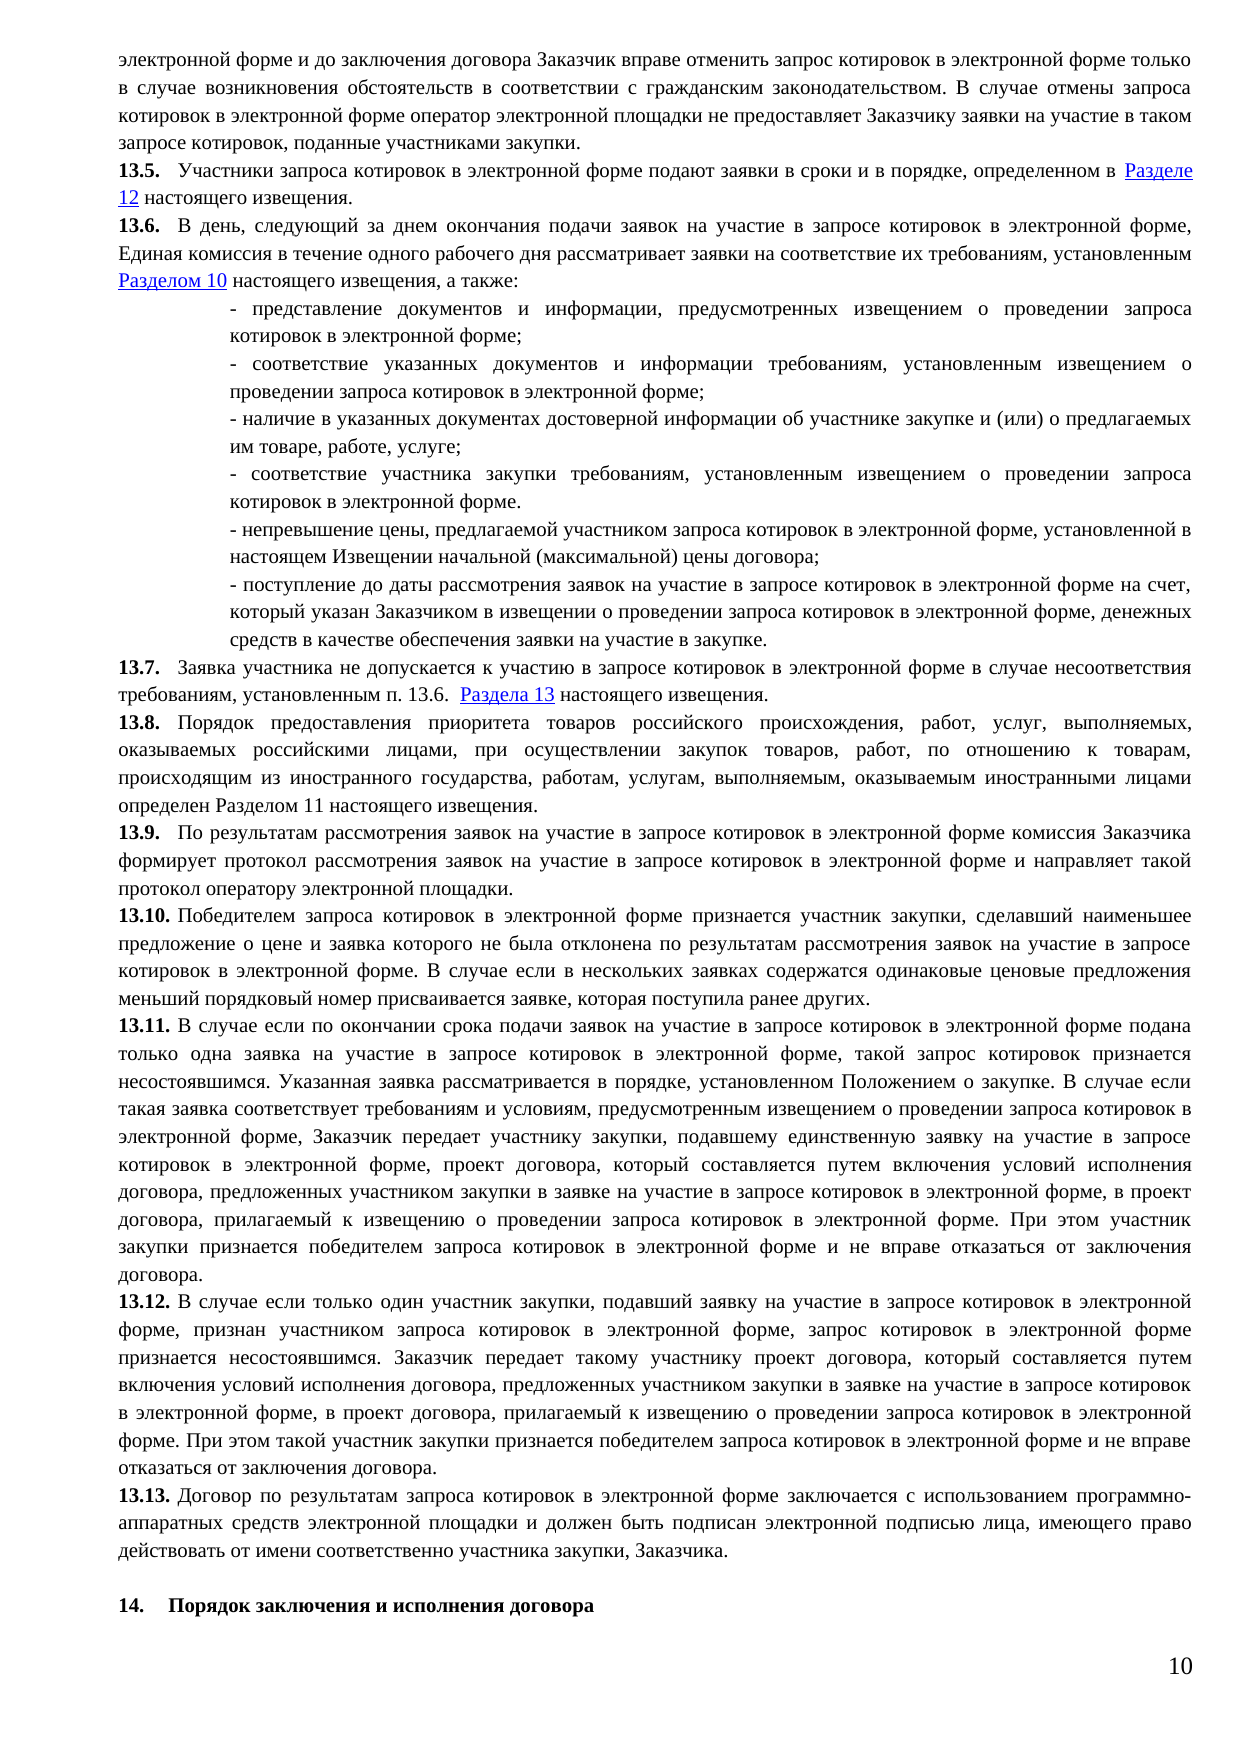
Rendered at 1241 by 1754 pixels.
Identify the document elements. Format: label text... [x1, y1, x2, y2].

list Договор по результатам запроса котировок в электронной форме заключается с использованием программно-аппаратных средств электронной площадки и должен быть подписан электронной подписью лица, имеющего право действовать от имени соответственно участника закупки, Заказчика. [118, 1483, 1193, 1562]
text - представление документов и информации, предусмотренных извещением о проведении запроса котировок в электронной форме; [229, 296, 1193, 347]
list В случае если по окончании срока подачи заявок на участие в запросе котировок в электронной форме подана только одна заявка на участие в запросе котировок в электронной форме, такой запрос котировок признается несостоявшимся. Указанная заявка рассматривается в порядке, установленном Положением о закупке. В случае если такая заявка соответствует требованиям и условиям, предусмотренным извещением о проведении запроса котировок в электронной форме, Заказчик передает участнику закупки, подавшему единственную заявку на участие в запросе котировок в электронной форме, проект договора, который составляется путем включения условий исполнения договора, предложенных участником закупки в заявке на участие в запросе котировок в электронной форме, в проект договора, прилагаемый к извещению о проведении запроса котировок в электронной форме. При этом участник закупки признается победителем запроса котировок в электронной форме и не вправе отказаться от заключения договора. [118, 1013, 1193, 1286]
text - соответствие участника закупки требованиям, установленным извещением о проведении запроса котировок в электронной форме. [229, 461, 1193, 513]
list По результатам рассмотрения заявок на участие в запросе котировок в электронной форме комиссия Заказчика формирует протокол рассмотрения заявок на участие в запросе котировок в электронной форме и направляет такой протокол оператору электронной площадки. [118, 820, 1193, 899]
list В случае если только один участник закупки, подавший заявку на участие в запросе котировок в электронной форме, признан участником запроса котировок в электронной форме, запрос котировок в электронной форме признается несостоявшимся. Заказчик передает такому участнику проект договора, который составляется путем включения условий исполнения договора, предложенных участником закупки в заявке на участие в запросе котировок в электронной форме, в проект договора, прилагаемый к извещению о проведении запроса котировок в электронной форме. При этом такой участник закупки признается победителем запроса котировок в электронной форме и не вправе отказаться от заключения договора. [118, 1289, 1193, 1479]
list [118, 47, 1193, 154]
text - непревышение цены, предлагаемой участником запроса котировок в электронной форме, установленной в настоящем Извещении начальной (максимальной) цены договора; [229, 517, 1193, 568]
list Порядок заключения и исполнения договора [118, 1593, 1193, 1617]
text - поступление до даты рассмотрения заявок на участие в запросе котировок в электронной форме на счет, который указан Заказчиком в извещении о проведении запроса котировок в электронной форме, денежных средств в качестве обеспечения заявки на участие в закупке. [229, 572, 1193, 651]
list Заявка участника не допускается к участию в запросе котировок в электронной форме в случае несоответствия требованиям, установленным п. 13.6. Раздела 13 настоящего извещения. [118, 654, 1193, 706]
text - соответствие указанных документов и информации требованиям, установленным извещением о проведении запроса котировок в электронной форме; [229, 351, 1193, 403]
list В день, следующий за днем окончания подачи заявок на участие в запросе котировок в электронной форме, Единая комиссия в течение одного рабочего дня рассматривает заявки на соответствие их требованиям, установленным Разделом 10 настоящего извещения, а также: [118, 213, 1193, 292]
list Порядок предоставления приоритета товаров российского происхождения, работ, услуг, выполняемых, оказываемых российскими лицами, при осуществлении закупок товаров, работ, по отношению к товарам, происходящим из иностранного государства, работам, услугам, выполняемым, оказываемым иностранными лицами определен Разделом 11 настоящего извещения. [118, 710, 1193, 817]
list Победителем запроса котировок в электронной форме признается участник закупки, сделавший наименьшее предложение о цене и заявка которого не была отклонена по результатам рассмотрения заявок на участие в запросе котировок в электронной форме. В случае если в нескольких заявках содержатся одинаковые ценовые предложения меньший порядковый номер присваивается заявке, которая поступила ранее других. [118, 903, 1193, 1010]
list Участники запроса котировок в электронной форме подают заявки в сроки и в порядке, определенном в Разделе 12 настоящего извещения. [118, 158, 1193, 209]
text - наличие в указанных документах достоверной информации об участнике закупке и (или) о предлагаемых им товаре, работе, услуге; [229, 406, 1193, 458]
